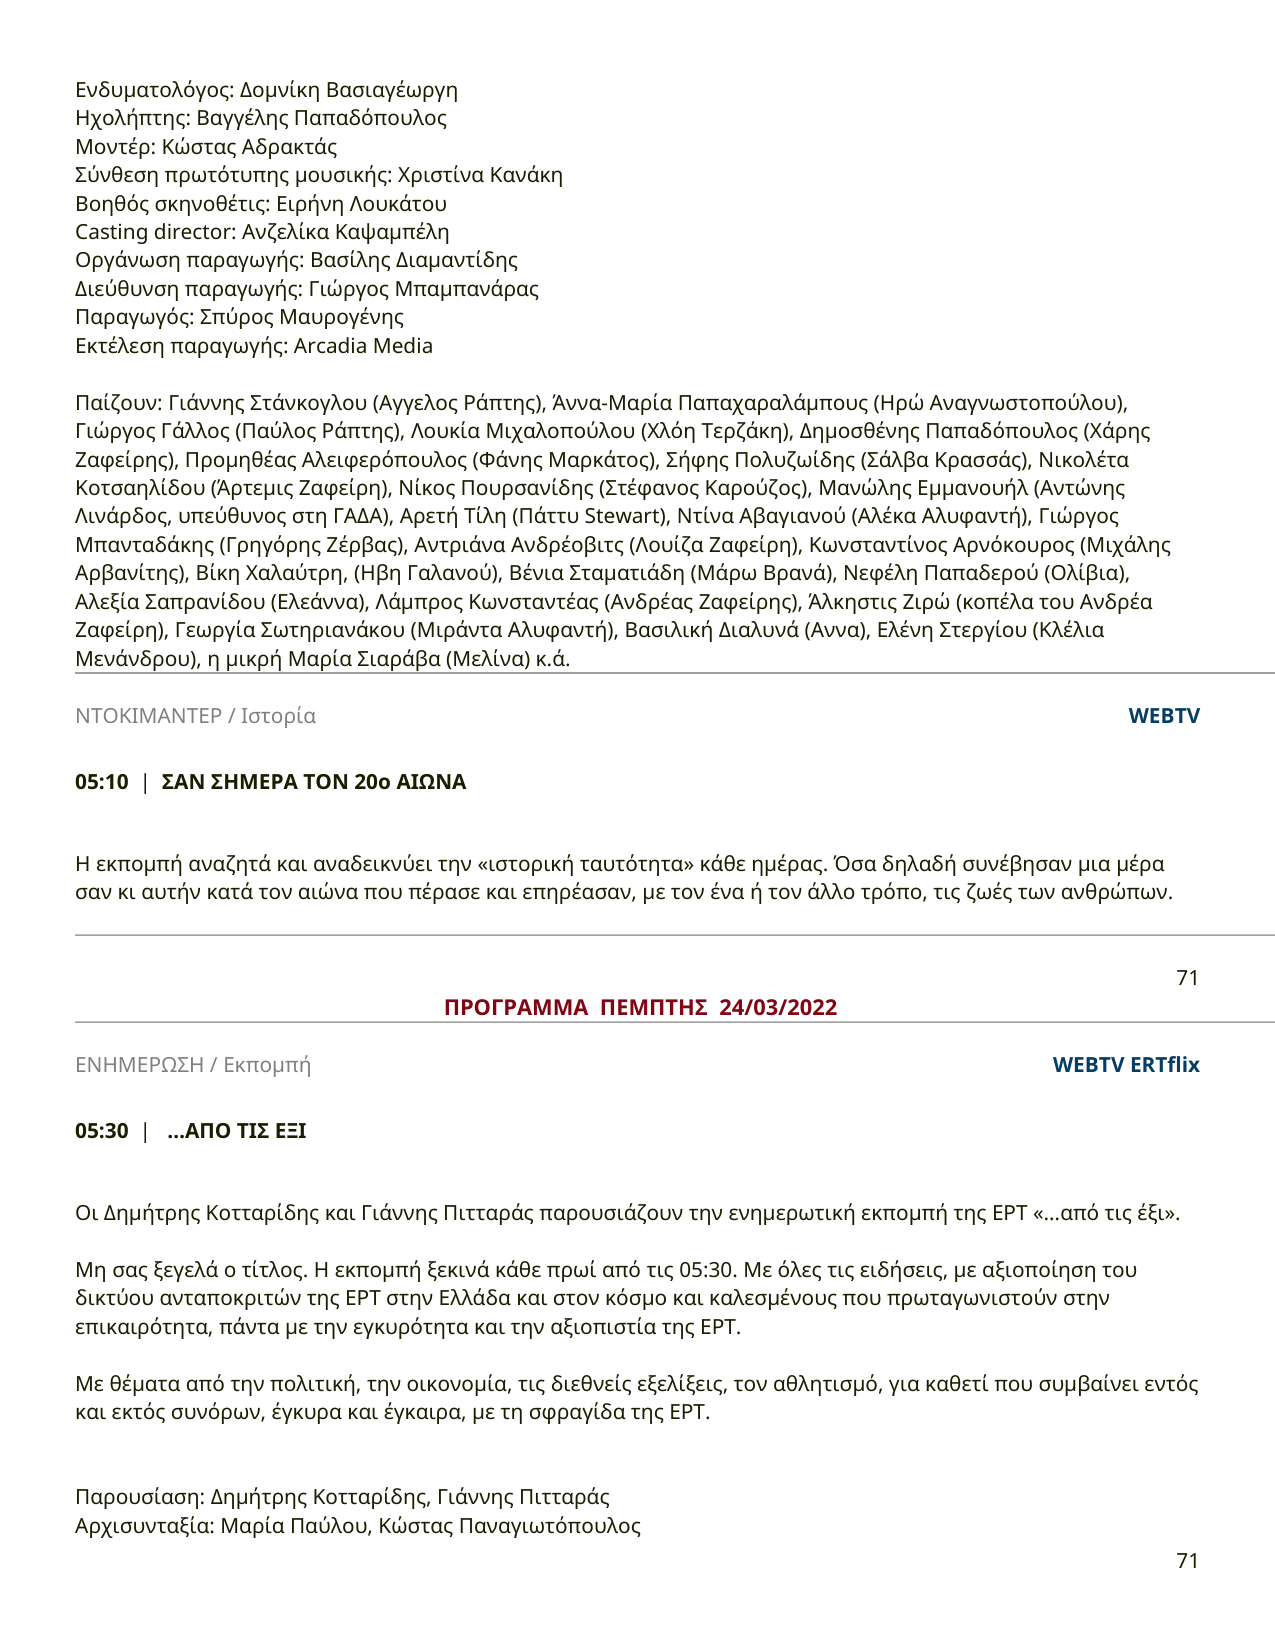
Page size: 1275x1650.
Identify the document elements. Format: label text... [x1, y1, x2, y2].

table_header ΝΤΟΚΙΜΑΝΤΕΡ / Ιστορία [75, 701, 637, 729]
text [75, 75, 1200, 672]
text 05:30 | …ΑΠΟ ΤΙΣ ΕΞΙ [75, 1078, 1200, 1173]
text Οι Δημήτρης Κοτταρίδης και Γιάννης Πιτταράς παρουσιάζουν την ενημερωτική εκπομπή της ΕΡΤ «…από τις έξι». Μη σας ξεγελά ο τίτλος. Η εκπομπή ξεκινά κάθε πρωί από τις 05:30. Με όλες τις ειδήσεις, με αξιοποίηση του δικτύου ανταποκριτών της ΕΡΤ στην Ελλάδα και στον κόσμο και καλεσμένους που πρωταγωνιστούν στην επικαιρότητα, πάντα με την εγκυρότητα και την αξιοπιστία της ΕΡΤ. Με θέματα από την πολιτική, την οικονομία, τις διεθνείς εξελίξεις, τον αθλητισμό, για καθετί που συμβαίνει εντός και εκτός συνόρων, έγκυρα και έγκαιρα, με τη σφραγίδα της ΕΡΤ. [75, 1198, 1200, 1426]
table_header WEBTV [638, 701, 1200, 729]
text H εκπομπή αναζητά και αναδεικνύει την «ιστορική ταυτότητα» κάθε ημέρας. Όσα δηλαδή συνέβησαν μια μέρα σαν κι αυτήν κατά τον αιώνα που πέρασε και επηρέασαν, με τον ένα ή τον άλλο τρόπο, τις ζωές των ανθρώπων. [75, 849, 1200, 906]
table_header WEBTV ERTflix [638, 1050, 1200, 1078]
text 05:10 | ΣΑΝ ΣΗΜΕΡΑ ΤΟΝ 20ο ΑΙΩΝΑ [75, 729, 1200, 824]
table_header ΕΝΗΜΕΡΩΣΗ / Εκπομπή [75, 1050, 637, 1078]
text ΠΡΟΓΡΑΜΜΑ ΠΕΜΠΤΗΣ 24/03/2022 [75, 991, 1200, 1021]
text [75, 1426, 1200, 1539]
